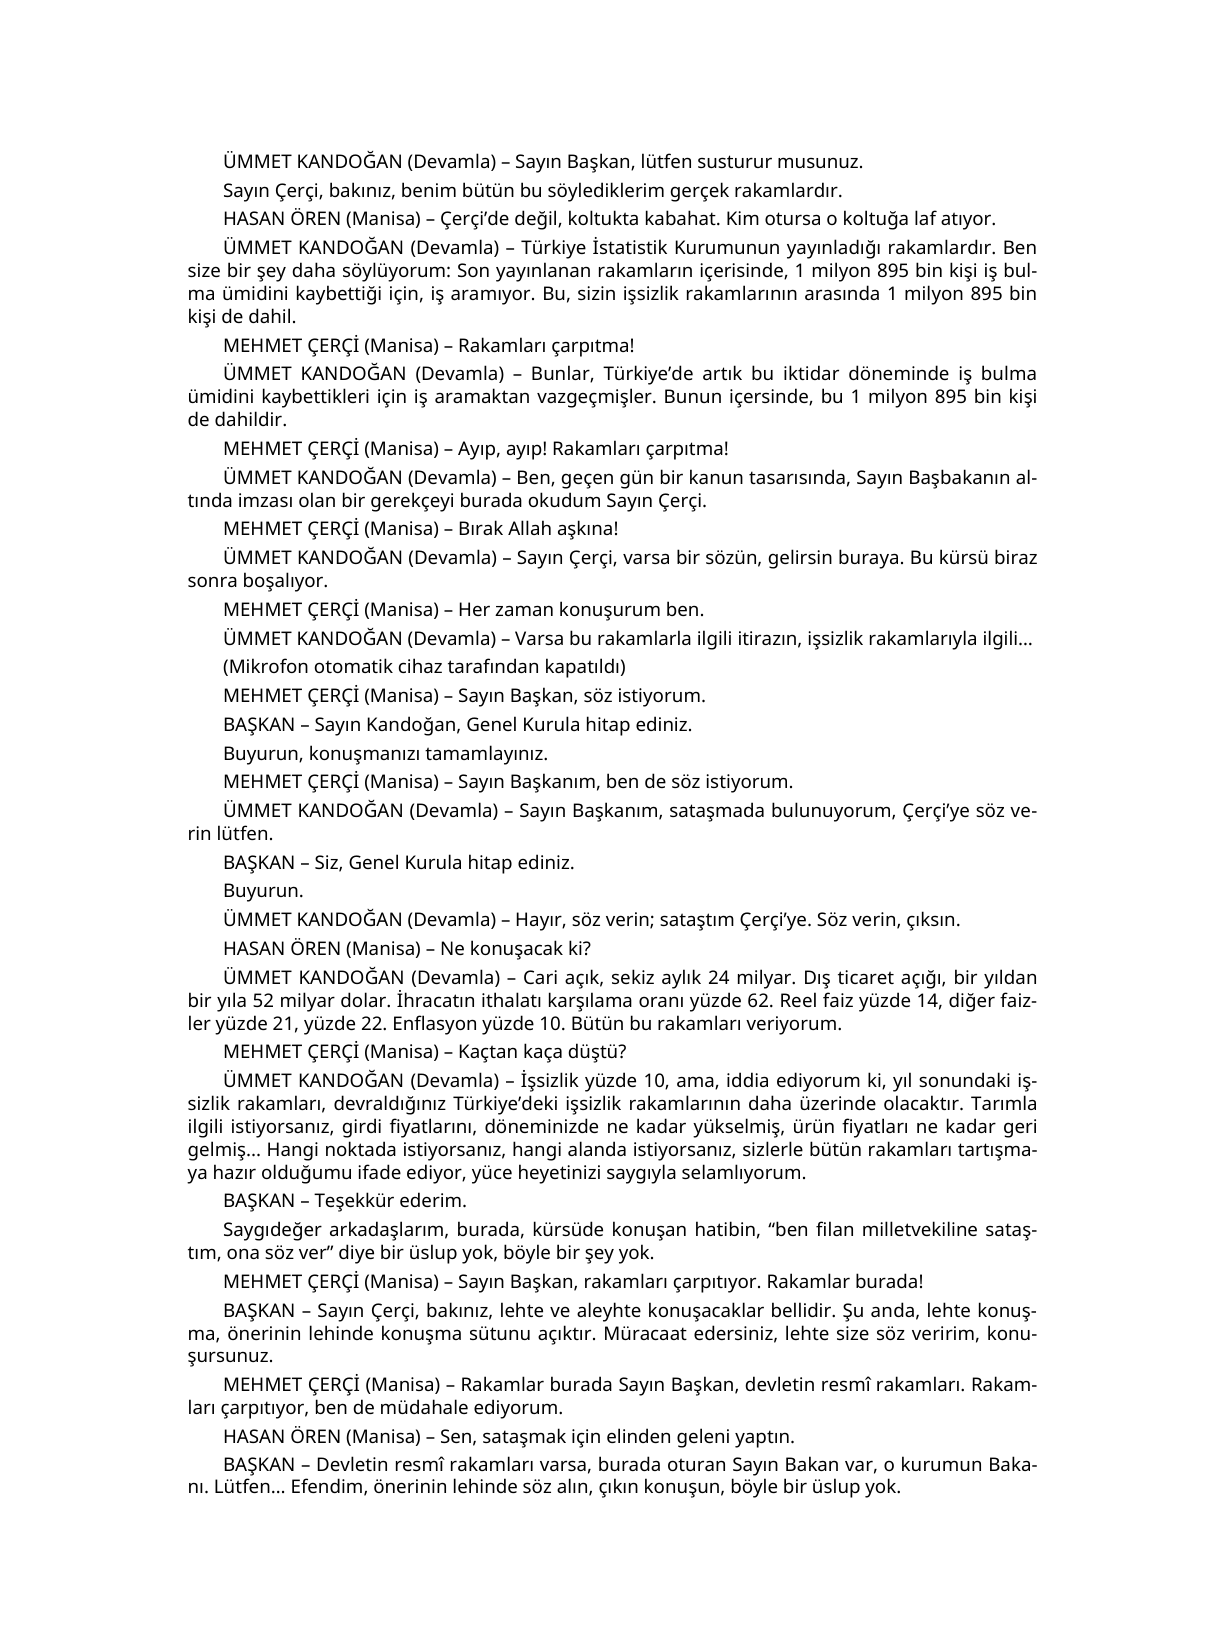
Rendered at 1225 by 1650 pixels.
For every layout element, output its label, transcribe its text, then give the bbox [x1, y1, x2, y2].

text MEHMET ÇERÇİ (Manisa) – Her zaman konuşurum ben. [187, 598, 1037, 621]
text ÜMMET KANDOĞAN (Devamla) – Bunlar, Türkiye’de artık bu iktidar döneminde iş bulma ümidini kaybettikleri için iş aramaktan vazgeçmişler. Bunun içersinde, bu 1 milyon 895 bin kişi de dahildir. [187, 362, 1037, 431]
text ÜMMET KANDOĞAN (Devamla) – Ben, geçen gün bir kanun tasarısında, Sayın Başbakanın altında imzası olan bir gerekçeyi burada okudum Sayın Çerçi. [187, 466, 1037, 512]
text Sayın Çerçi, bakınız, benim bütün bu söylediklerim gerçek rakamlardır. [187, 179, 1037, 202]
text BAŞKAN – Devletin resmî rakamları varsa, burada oturan Sayın Bakan var, o kurumun Bakanı. Lütfen… Efendim, önerinin lehinde söz alın, çıkın konuşun, böyle bir üslup yok. [187, 1454, 1037, 1498]
text (Mikrofon otomatik cihaz tarafından kapatıldı) [187, 655, 1037, 678]
text BAŞKAN – Sayın Kandoğan, Genel Kurula hitap ediniz. [187, 713, 1037, 736]
text ÜMMET KANDOĞAN (Devamla) – Varsa bu rakamlarla ilgili itirazın, işsizlik rakamlarıyla ilgili… [187, 627, 1037, 649]
text MEHMET ÇERÇİ (Manisa) – Kaçtan kaça düştü? [187, 1040, 1037, 1063]
text ÜMMET KANDOĞAN (Devamla) – Cari açık, sekiz aylık 24 milyar. Dış ticaret açığı, bir yıldan bir yıla 52 milyar dolar. İhracatın ithalatı karşılama oranı yüzde 62. Reel faiz yüzde 14, diğer faizler yüzde 21, yüzde 22. Enflasyon yüzde 10. Bütün bu rakamları veriyorum. [187, 966, 1037, 1034]
text MEHMET ÇERÇİ (Manisa) – Sayın Başkan, rakamları çarpıtıyor. Rakamlar burada! [187, 1270, 1037, 1293]
text MEHMET ÇERÇİ (Manisa) – Sayın Başkan, söz istiyorum. [187, 684, 1037, 707]
text ÜMMET KANDOĞAN (Devamla) – Sayın Başkan, lütfen susturur musunuz. [187, 150, 1037, 173]
text ÜMMET KANDOĞAN (Devamla) – Sayın Çerçi, varsa bir sözün, gelirsin buraya. Bu kürsü biraz sonra boşalıyor. [187, 546, 1037, 592]
text HASAN ÖREN (Manisa) – Çerçi’de değil, koltukta kabahat. Kim otursa o koltuğa laf atıyor. [187, 207, 1037, 230]
text HASAN ÖREN (Manisa) – Ne konuşacak ki? [187, 937, 1037, 960]
text Buyurun, konuşmanızı tamamlayınız. [187, 742, 1037, 764]
text ÜMMET KANDOĞAN (Devamla) – İşsizlik yüzde 10, ama, iddia ediyorum ki, yıl sonundaki işsizlik rakamları, devraldığınız Türkiye’deki işsizlik rakamlarının daha üzerinde olacaktır. Tarımla ilgili istiyorsanız, girdi fiyatlarını, döneminizde ne kadar yükselmiş, ürün fiyatları ne kadar geri gelmiş... Hangi noktada istiyorsanız, hangi alanda istiyorsanız, sizlerle bütün rakamları tartışmaya hazır olduğumu ifade ediyor, yüce heyetinizi saygıyla selamlıyorum. [187, 1069, 1037, 1184]
text MEHMET ÇERÇİ (Manisa) – Sayın Başkanım, ben de söz istiyorum. [187, 770, 1037, 793]
text Saygıdeğer arkadaşlarım, burada, kürsüde konuşan hatibin, “ben filan milletvekiline sataştım, ona söz ver” diye bir üslup yok, böyle bir şey yok. [187, 1218, 1037, 1264]
text BAŞKAN – Teşekkür ederim. [187, 1189, 1037, 1212]
text MEHMET ÇERÇİ (Manisa) – Ayıp, ayıp! Rakamları çarpıtma! [187, 437, 1037, 460]
text ÜMMET KANDOĞAN (Devamla) – Türkiye İstatistik Kurumunun yayınladığı rakamlardır. Ben size bir şey daha söylüyorum: Son yayınlanan rakamların içerisinde, 1 milyon 895 bin kişi iş bulma ümidini kaybettiği için, iş aramıyor. Bu, sizin işsizlik rakamlarının arasında 1 milyon 895 bin kişi de dahil. [187, 236, 1037, 328]
text MEHMET ÇERÇİ (Manisa) – Rakamlar burada Sayın Başkan, devletin resmî rakamları. Rakamları çarpıtıyor, ben de müdahale ediyorum. [187, 1373, 1037, 1419]
text ÜMMET KANDOĞAN (Devamla) – Hayır, söz verin; sataştım Çerçi’ye. Söz verin, çıksın. [187, 908, 1037, 931]
text BAŞKAN – Sayın Çerçi, bakınız, lehte ve aleyhte konuşacaklar bellidir. Şu anda, lehte konuşma, önerinin lehinde konuşma sütunu açıktır. Müracaat edersiniz, lehte size söz veririm, konuşursunuz. [187, 1299, 1037, 1367]
text Buyurun. [187, 879, 1037, 902]
text BAŞKAN – Siz, Genel Kurula hitap ediniz. [187, 851, 1037, 874]
text MEHMET ÇERÇİ (Manisa) – Rakamları çarpıtma! [187, 334, 1037, 357]
text ÜMMET KANDOĞAN (Devamla) – Sayın Başkanım, sataşmada bulunuyorum, Çerçi’ye söz verin lütfen. [187, 799, 1037, 845]
text MEHMET ÇERÇİ (Manisa) – Bırak Allah aşkına! [187, 517, 1037, 540]
text HASAN ÖREN (Manisa) – Sen, sataşmak için elinden geleni yaptın. [187, 1425, 1037, 1448]
